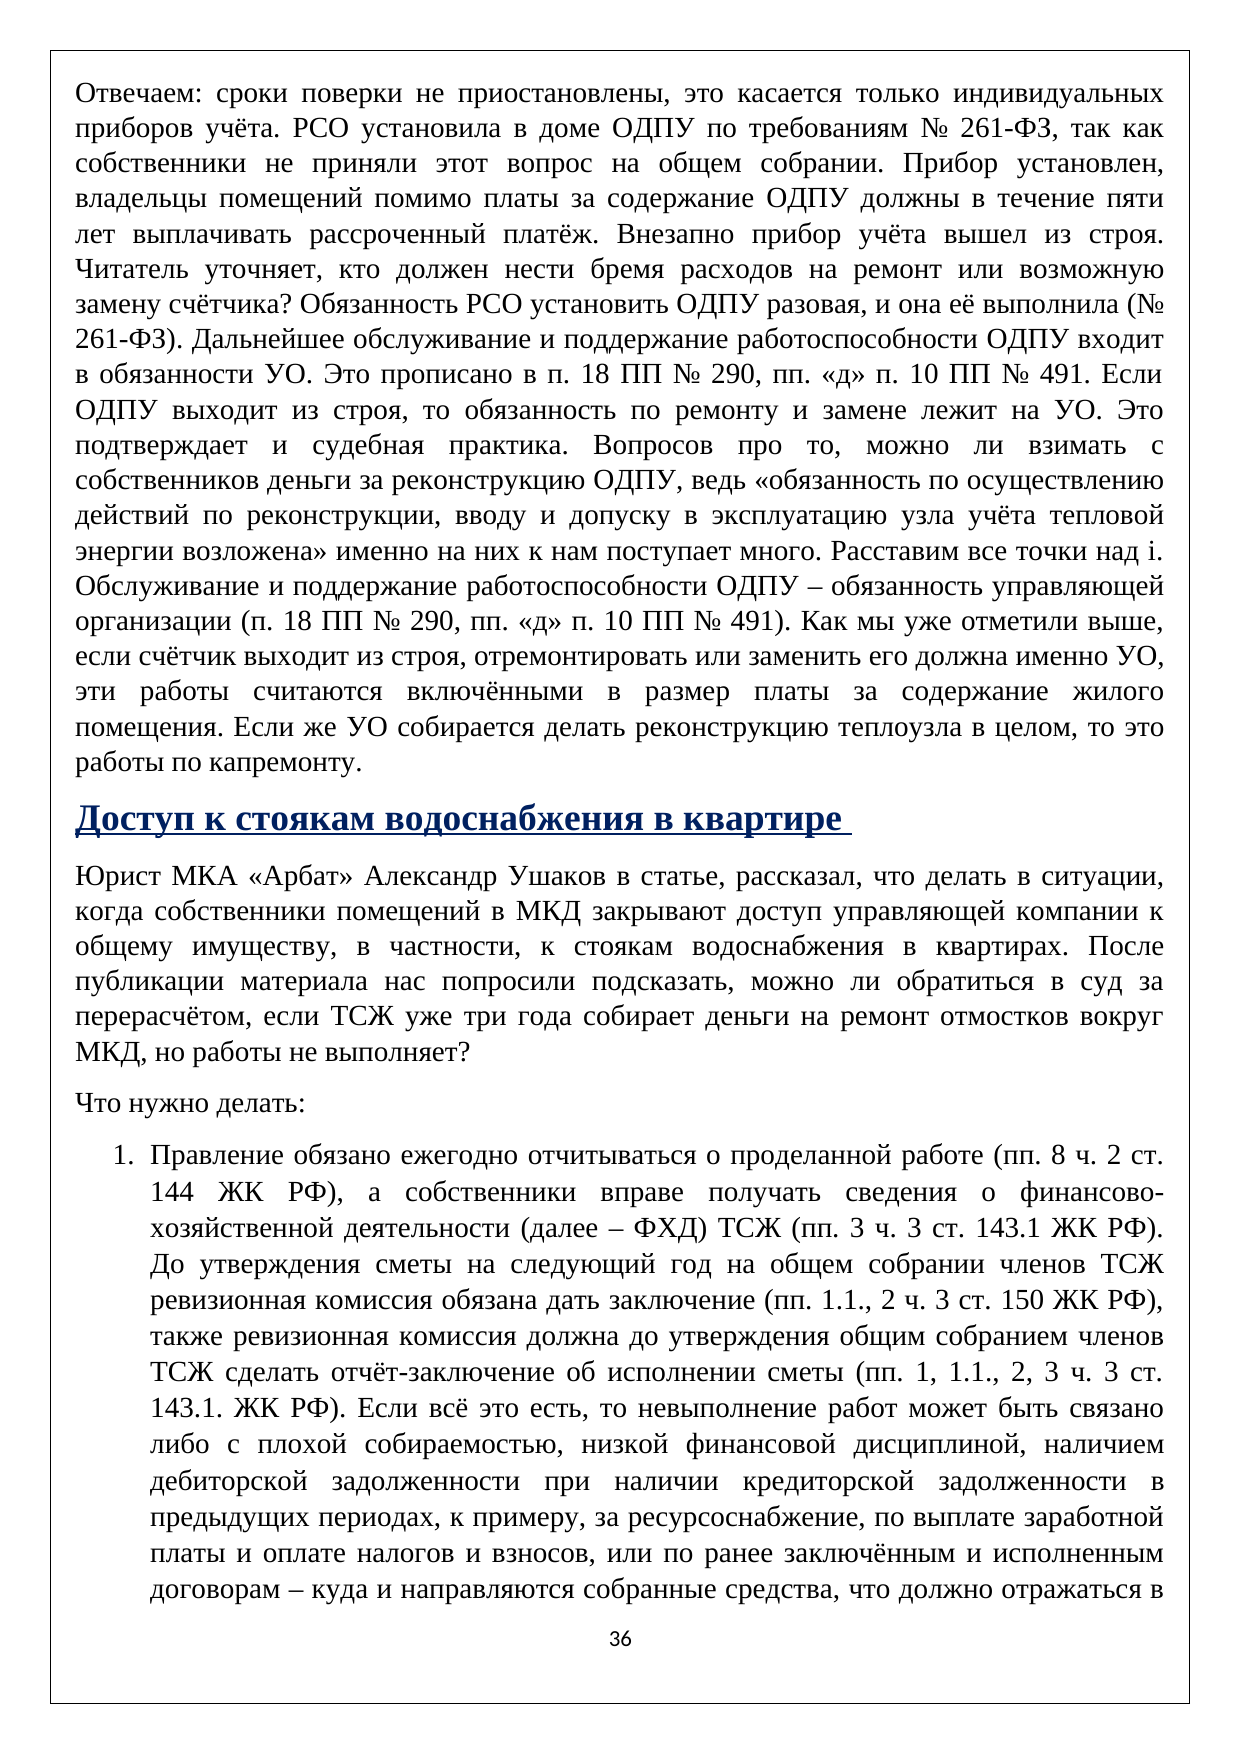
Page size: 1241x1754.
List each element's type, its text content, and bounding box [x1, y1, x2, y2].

text Что нужно делать: [75, 1086, 1165, 1119]
text Доступ к стоякам водоснабжения в квартире [75, 796, 1165, 839]
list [112, 1137, 1165, 1605]
text Отвечаем: сроки поверки не приостановлены, это касается только индивидуальных приборов учёта. РСО установила в доме ОДПУ по требованиям № 261-ФЗ, так как собственники не приняли этот вопрос на общем собрании. Прибор установлен, владельцы помещений помимо платы за содержание ОДПУ должны в течение пяти лет выплачивать рассроченный платёж. Внезапно прибор учёта вышел из строя. Читатель уточняет, кто должен нести бремя расходов на ремонт или возможную замену счётчика? Обязанность РСО установить ОДПУ разовая, и она её выполнила (№ 261-ФЗ). Дальнейшее обслуживание и поддержание работоспособности ОДПУ входит в обязанности УО. Это прописано в п. 18 ПП № 290, пп. «д» п. 10 ПП № 491. Если ОДПУ выходит из строя, то обязанность по ремонту и замене лежит на УО. Это подтверждает и судебная практика. Вопросов про то, можно ли взимать с собственников деньги за реконструкцию ОДПУ, ведь «обязанность по осуществлению действий по реконструкции, вводу и допуску в эксплуатацию узла учёта тепловой энергии возложена» именно на них к нам поступает много. Расставим все точки над i. Обслуживание и поддержание работоспособности ОДПУ – обязанность управляющей организации (п. 18 ПП № 290, пп. «д» п. 10 ПП № 491). Как мы уже отметили выше, если счётчик выходит из строя, отремонтировать или заменить его должна именно УО, эти работы считаются включёнными в размер платы за содержание жилого помещения. Если же УО собирается делать реконструкцию теплоузла в целом, то это работы по капремонту. [75, 75, 1165, 777]
text Юрист МКА «Арбат» Александр Ушаков в статье, рассказал, что делать в ситуации, когда собственники помещений в МКД закрывают доступ управляющей компании к общему имуществу, в частности, к стоякам водоснабжения в квартирах. После публикации материала нас попросили подсказать, можно ли обратиться в суд за перерасчётом, если ТСЖ уже три года собирает деньги на ремонт отмостков вокруг МКД, но работы не выполняет? [75, 858, 1165, 1067]
